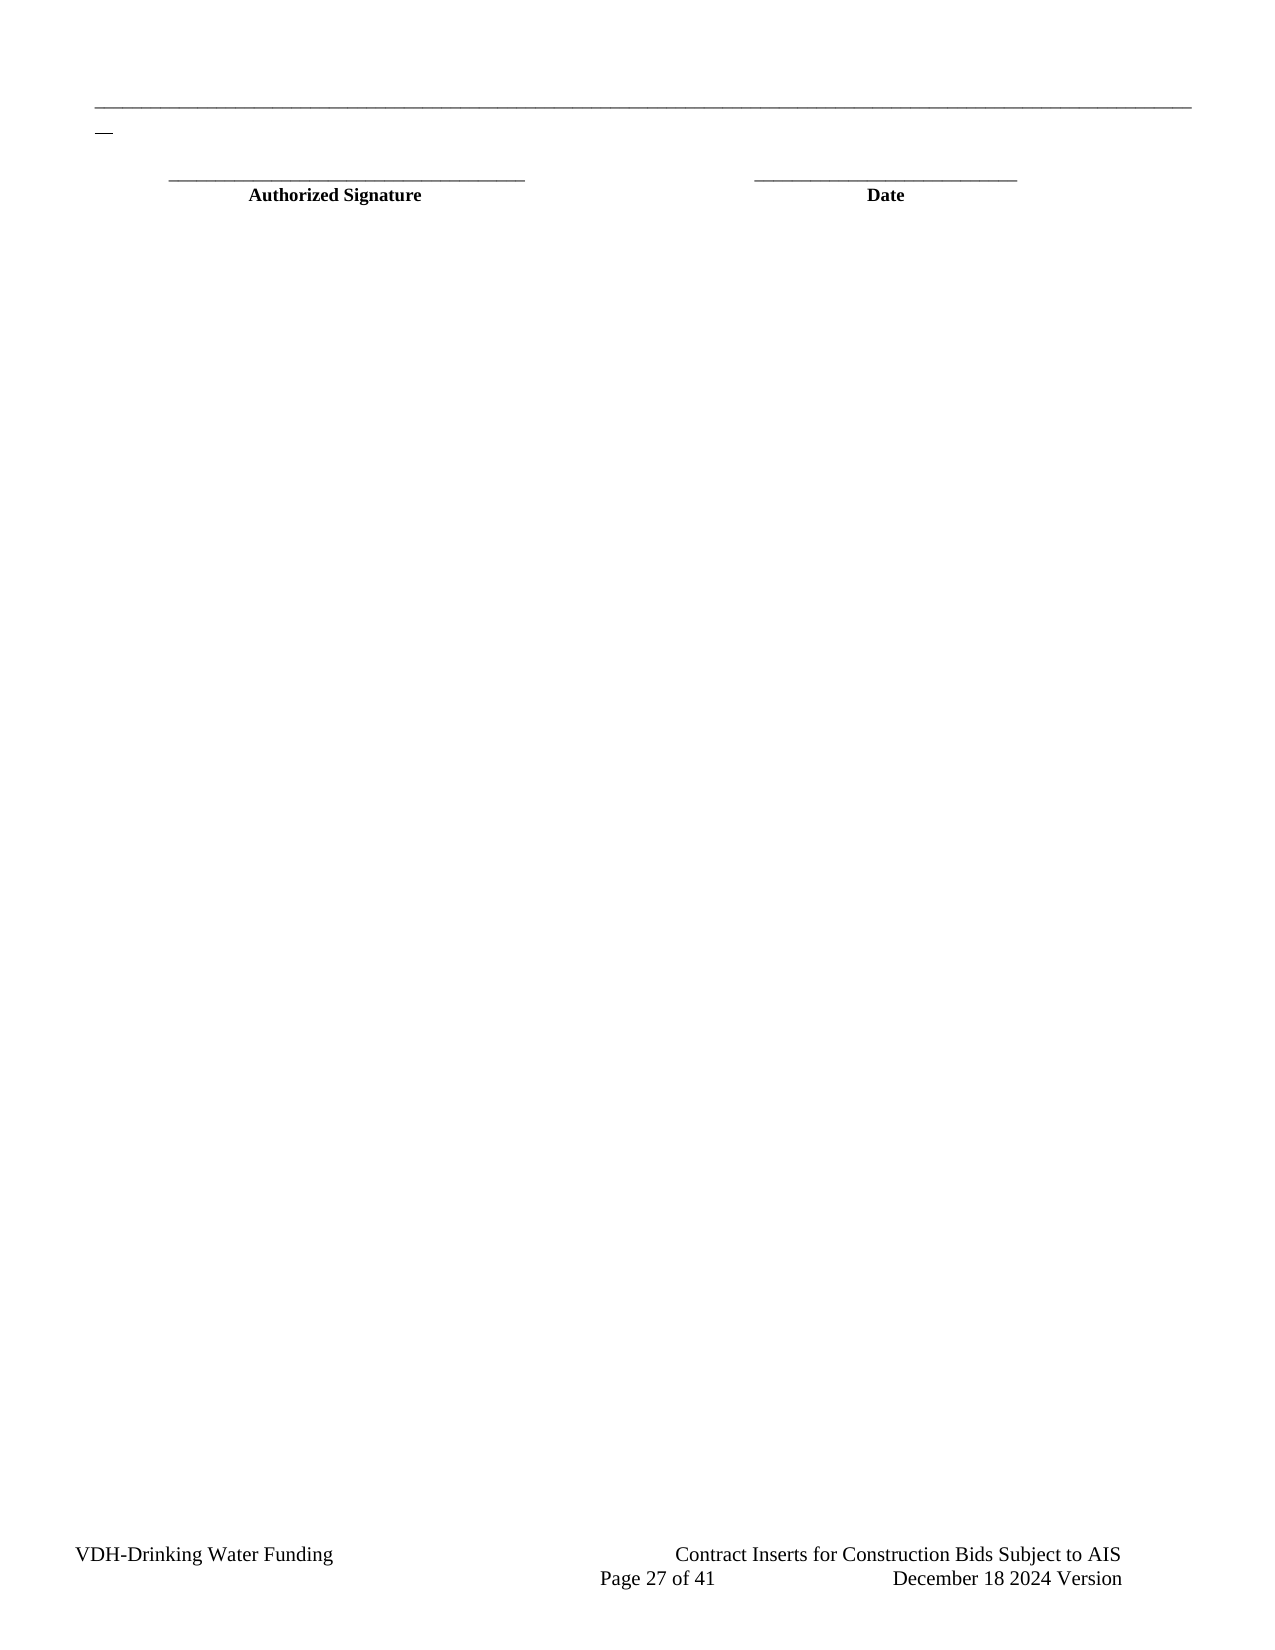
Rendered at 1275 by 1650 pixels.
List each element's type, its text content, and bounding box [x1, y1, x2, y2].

title ______________________________________ ____________________________ [75, 162, 1200, 183]
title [94, 89, 1200, 136]
text Authorized Signature Date [75, 183, 1200, 205]
